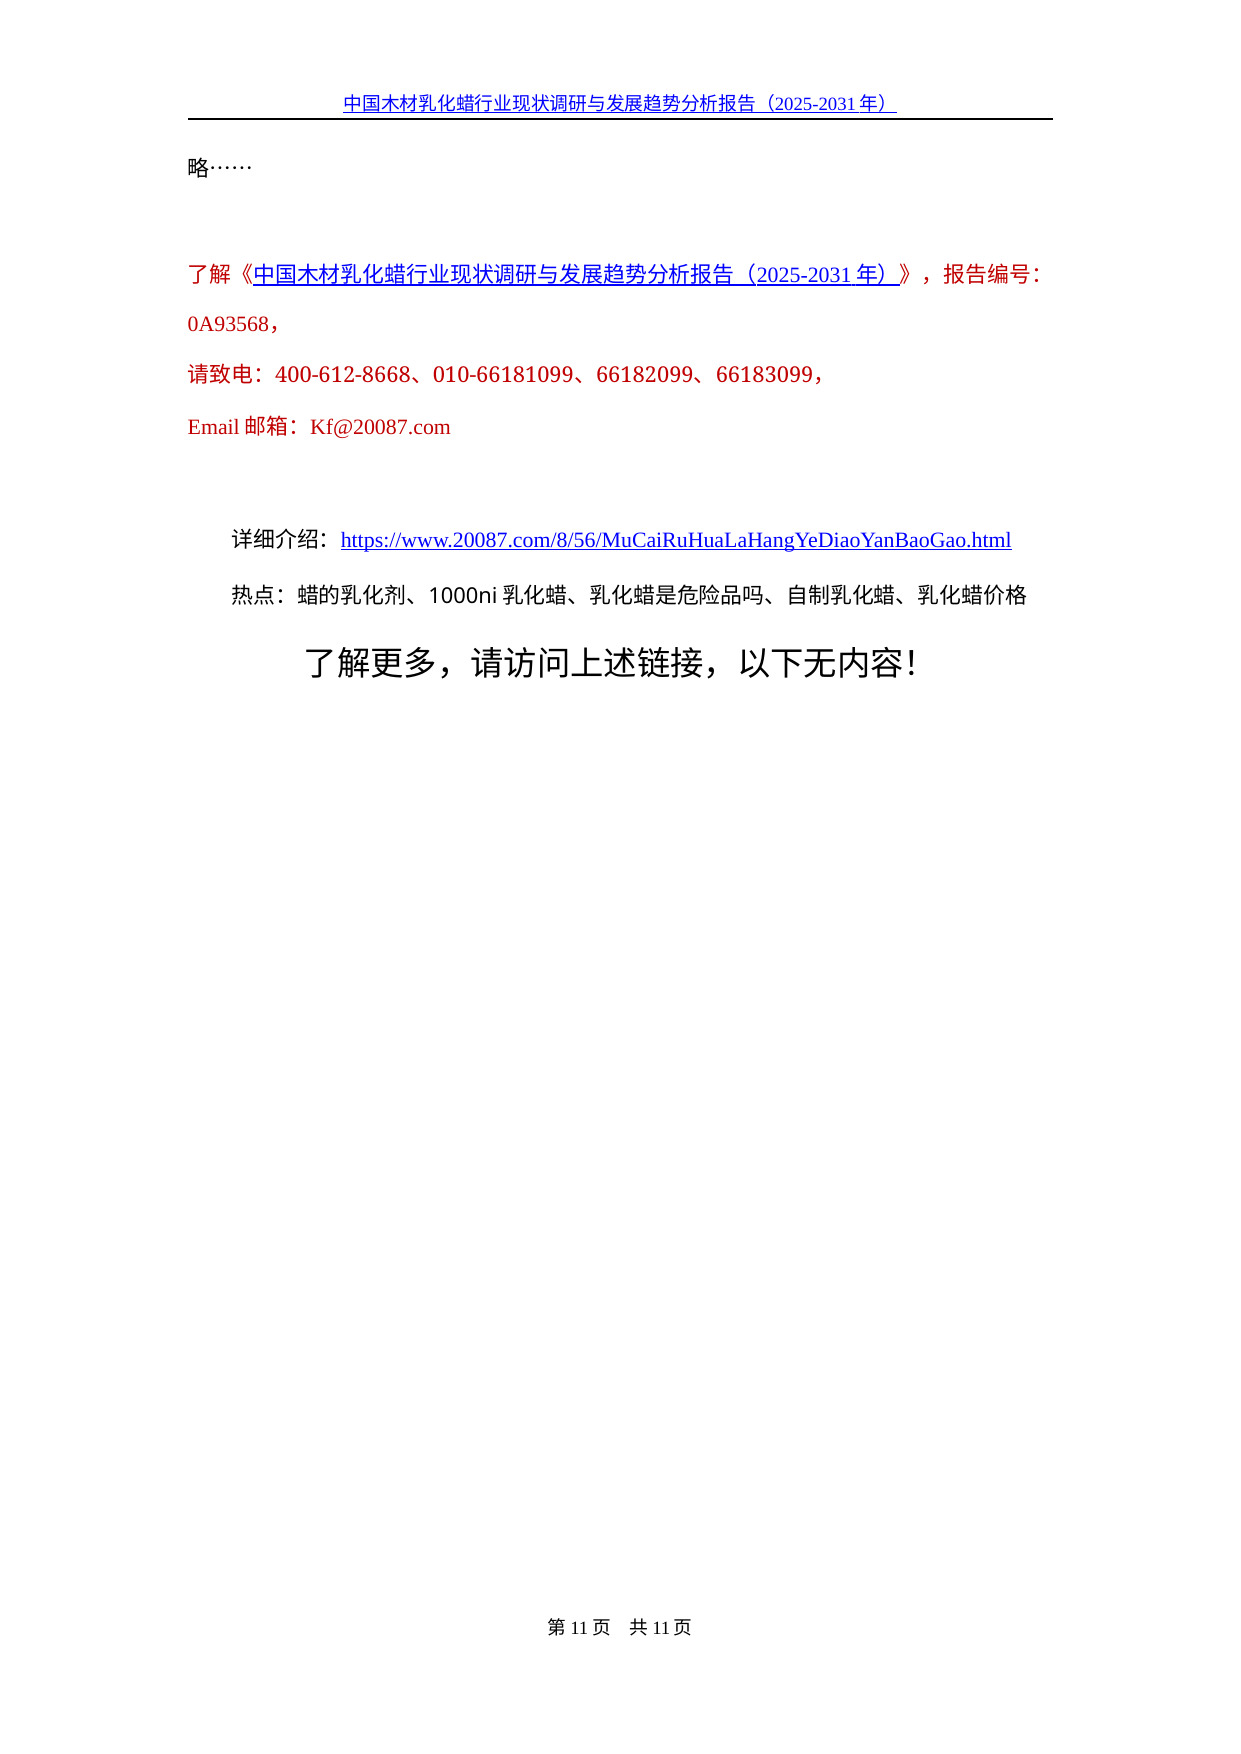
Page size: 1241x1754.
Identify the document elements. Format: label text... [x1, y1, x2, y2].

text 热点：蜡的乳化剂、1000ni乳化蜡、乳化蜡是危险品吗、自制乳化蜡、乳化蜡价格 [187, 578, 1053, 611]
text Email邮箱：Kf@20087.com [187, 408, 1053, 441]
text 请致电：400-612-8668、010-66181099、66182099、66183099， [187, 357, 1053, 389]
text 详细介绍：https://www.20087.com/8/56/MuCaiRuHuaLaHangYeDiaoYanBaoGao.html [187, 521, 1053, 554]
text 了解《中国木材乳化蜡行业现状调研与发展趋势分析报告（2025-2031年）》，报告编号：0A93568， [187, 257, 1053, 338]
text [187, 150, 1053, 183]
title 了解更多，请访问上述链接，以下无内容！ [187, 628, 1053, 693]
